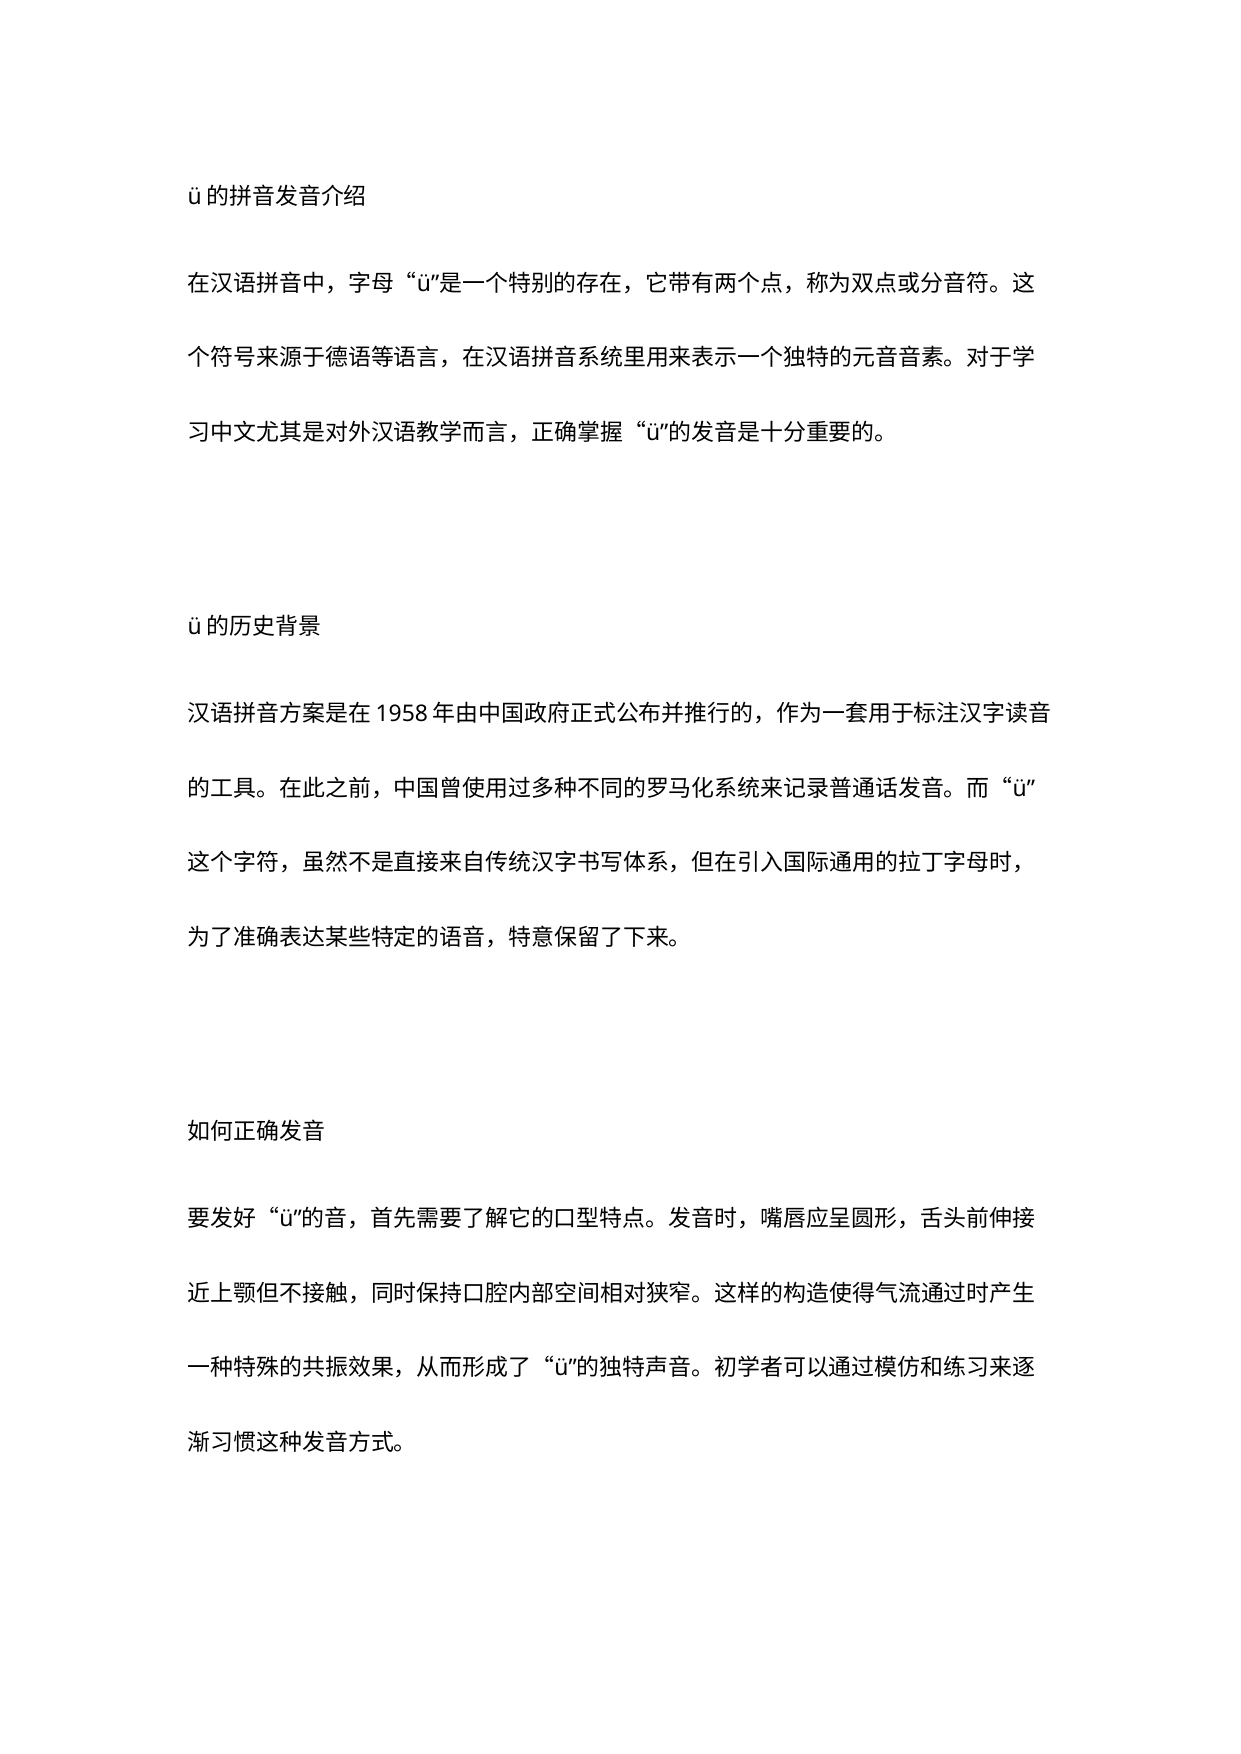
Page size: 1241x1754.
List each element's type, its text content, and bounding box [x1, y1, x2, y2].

text 汉语拼音方案是在1958年由中国政府正式公布并推行的，作为一套用于标注汉字读音的工具。在此之前，中国曾使用过多种不同的罗马化系统来记录普通话发音。而“ü”这个字符，虽然不是直接来自传统汉字书写体系，但在引入国际通用的拉丁字母时，为了准确表达某些特定的语音，特意保留了下来。 [187, 679, 1053, 968]
text 要发好“ü”的音，首先需要了解它的口型特点。发音时，嘴唇应呈圆形，舌头前伸接近上颚但不接触，同时保持口腔内部空间相对狭窄。这样的构造使得气流通过时产生一种特殊的共振效果，从而形成了“ü”的独特声音。初学者可以通过模仿和练习来逐渐习惯这种发音方式。 [187, 1184, 1053, 1473]
text 如何正确发音 [187, 1097, 1053, 1162]
text ü的拼音发音介绍 [187, 162, 1053, 227]
text 在汉语拼音中，字母“ü”是一个特别的存在，它带有两个点，称为双点或分音符。这个符号来源于德语等语言，在汉语拼音系统里用来表示一个独特的元音音素。对于学习中文尤其是对外汉语教学而言，正确掌握“ü”的发音是十分重要的。 [187, 249, 1053, 463]
text ü的历史背景 [187, 592, 1053, 657]
